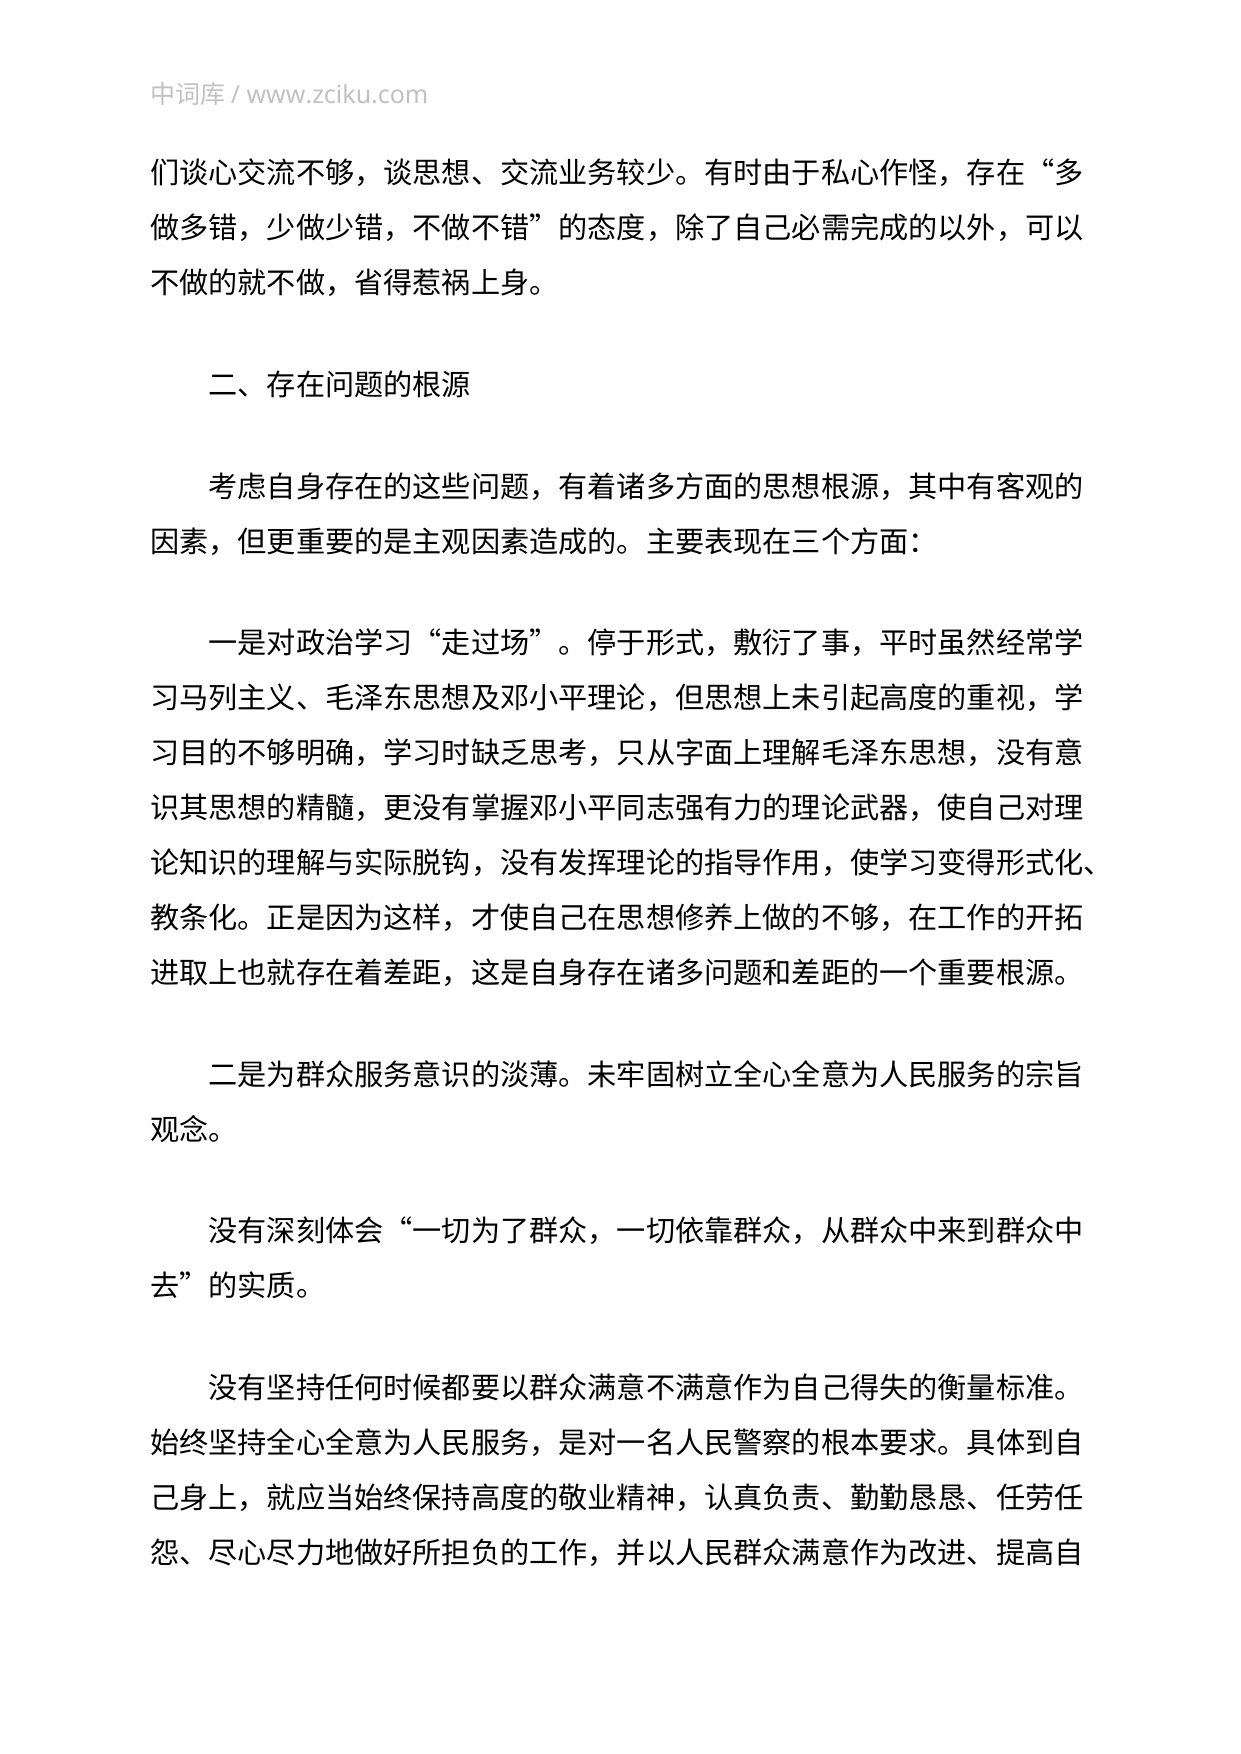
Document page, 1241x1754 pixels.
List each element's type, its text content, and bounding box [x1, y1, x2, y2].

text 没有深刻体会“一切为了群众，一切依靠群众，从群众中来到群众中去”的实质。 [150, 1208, 1090, 1305]
text 考虑自身存在的这些问题，有着诸多方面的思想根源，其中有客观的因素，但更重要的是主观因素造成的。主要表现在三个方面： [150, 463, 1090, 561]
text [150, 150, 1090, 302]
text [150, 1364, 1090, 1571]
text 二、存在问题的根源 [150, 362, 1090, 404]
text 二是为群众服务意识的淡薄。未牢固树立全心全意为人民服务的宗旨观念。 [150, 1051, 1090, 1148]
text 一是对政治学习“走过场”。停于形式，敷衍了事，平时虽然经常学习马列主义、毛泽东思想及邓小平理论，但思想上未引起高度的重视，学习目的不够明确，学习时缺乏思考，只从字面上理解毛泽东思想，没有意识其思想的精髓，更没有掌握邓小平同志强有力的理论武器，使自己对理论知识的理解与实际脱钩，没有发挥理论的指导作用，使学习变得形式化、教条化。正是因为这样，才使自己在思想修养上做的不够，在工作的开拓进取上也就存在着差距，这是自身存在诸多问题和差距的一个重要根源。 [150, 620, 1090, 992]
